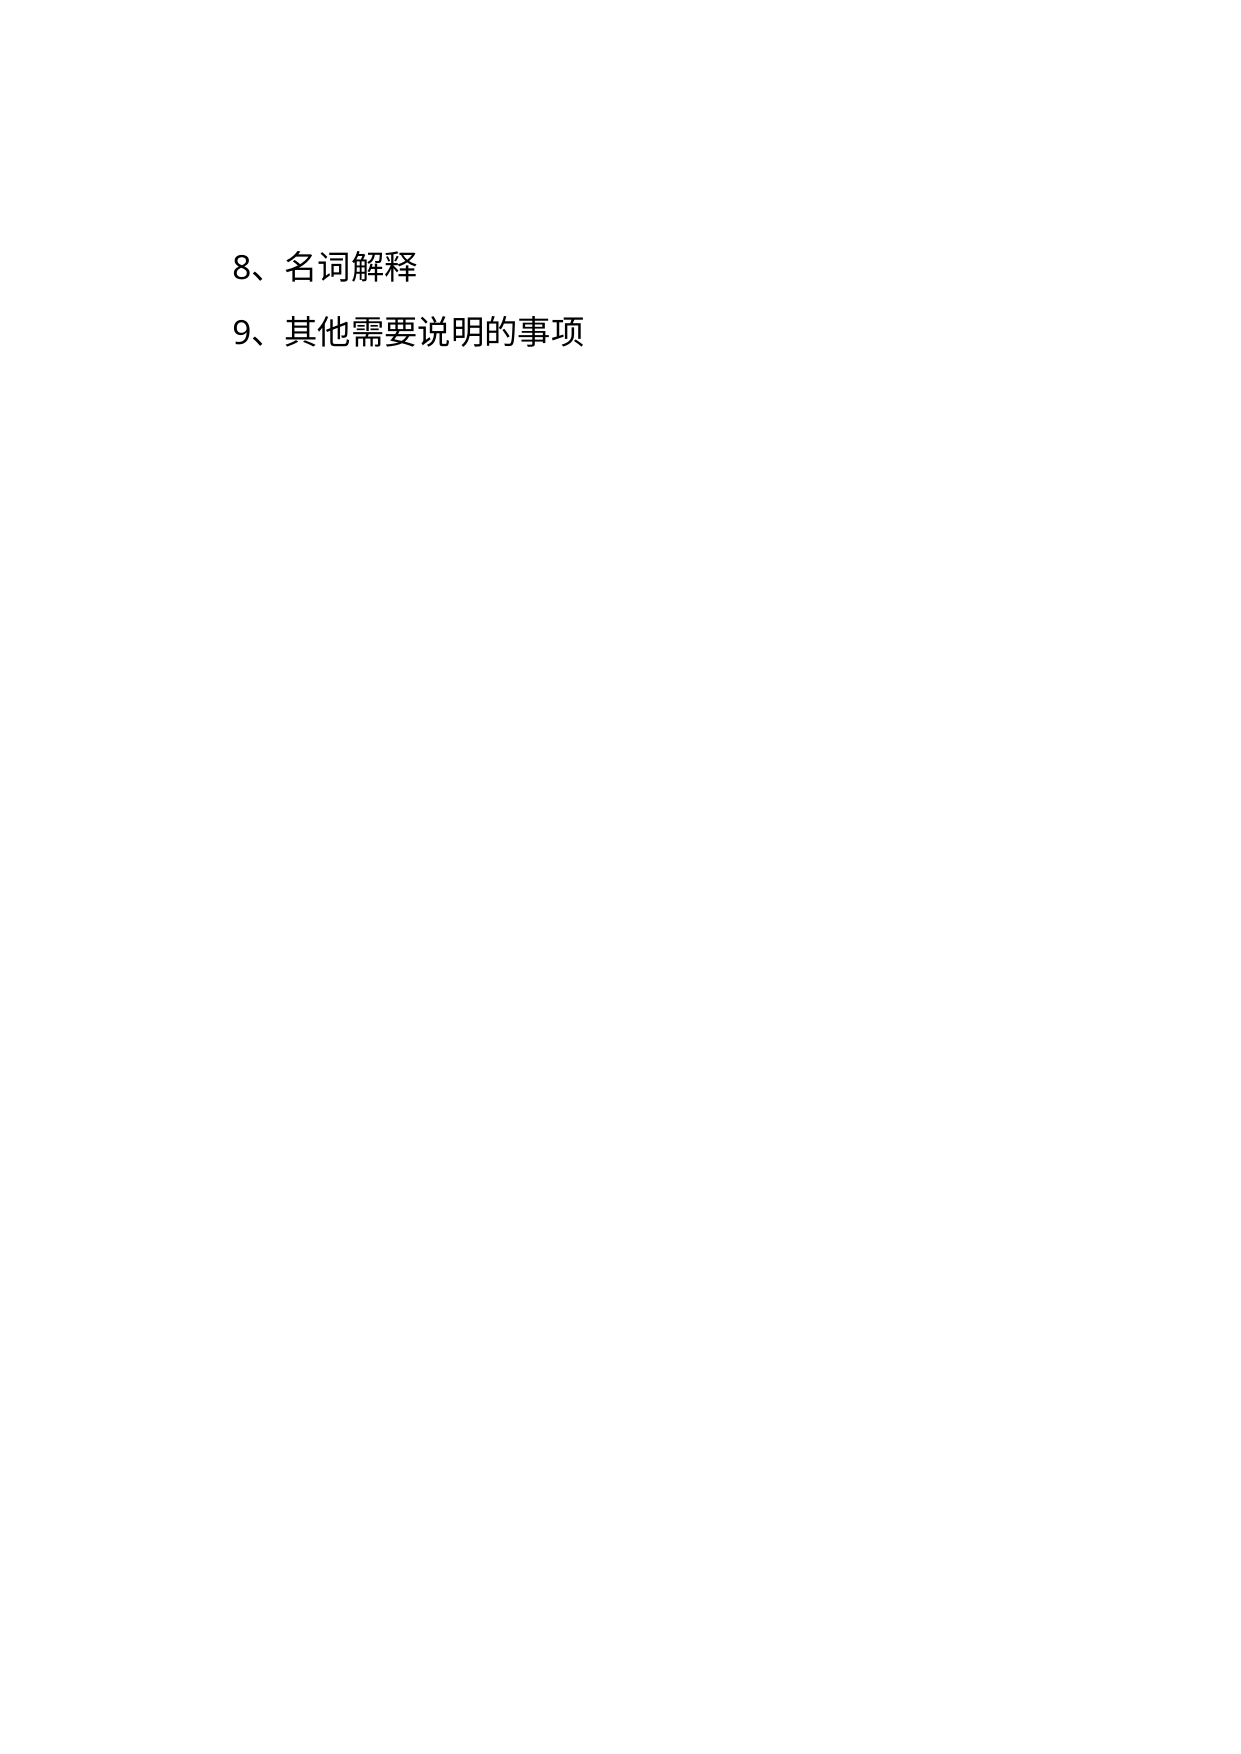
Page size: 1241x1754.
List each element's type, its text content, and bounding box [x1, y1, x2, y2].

text 9、其他需要说明的事项 [165, 298, 1081, 363]
text 8、名词解释 [165, 233, 1081, 298]
